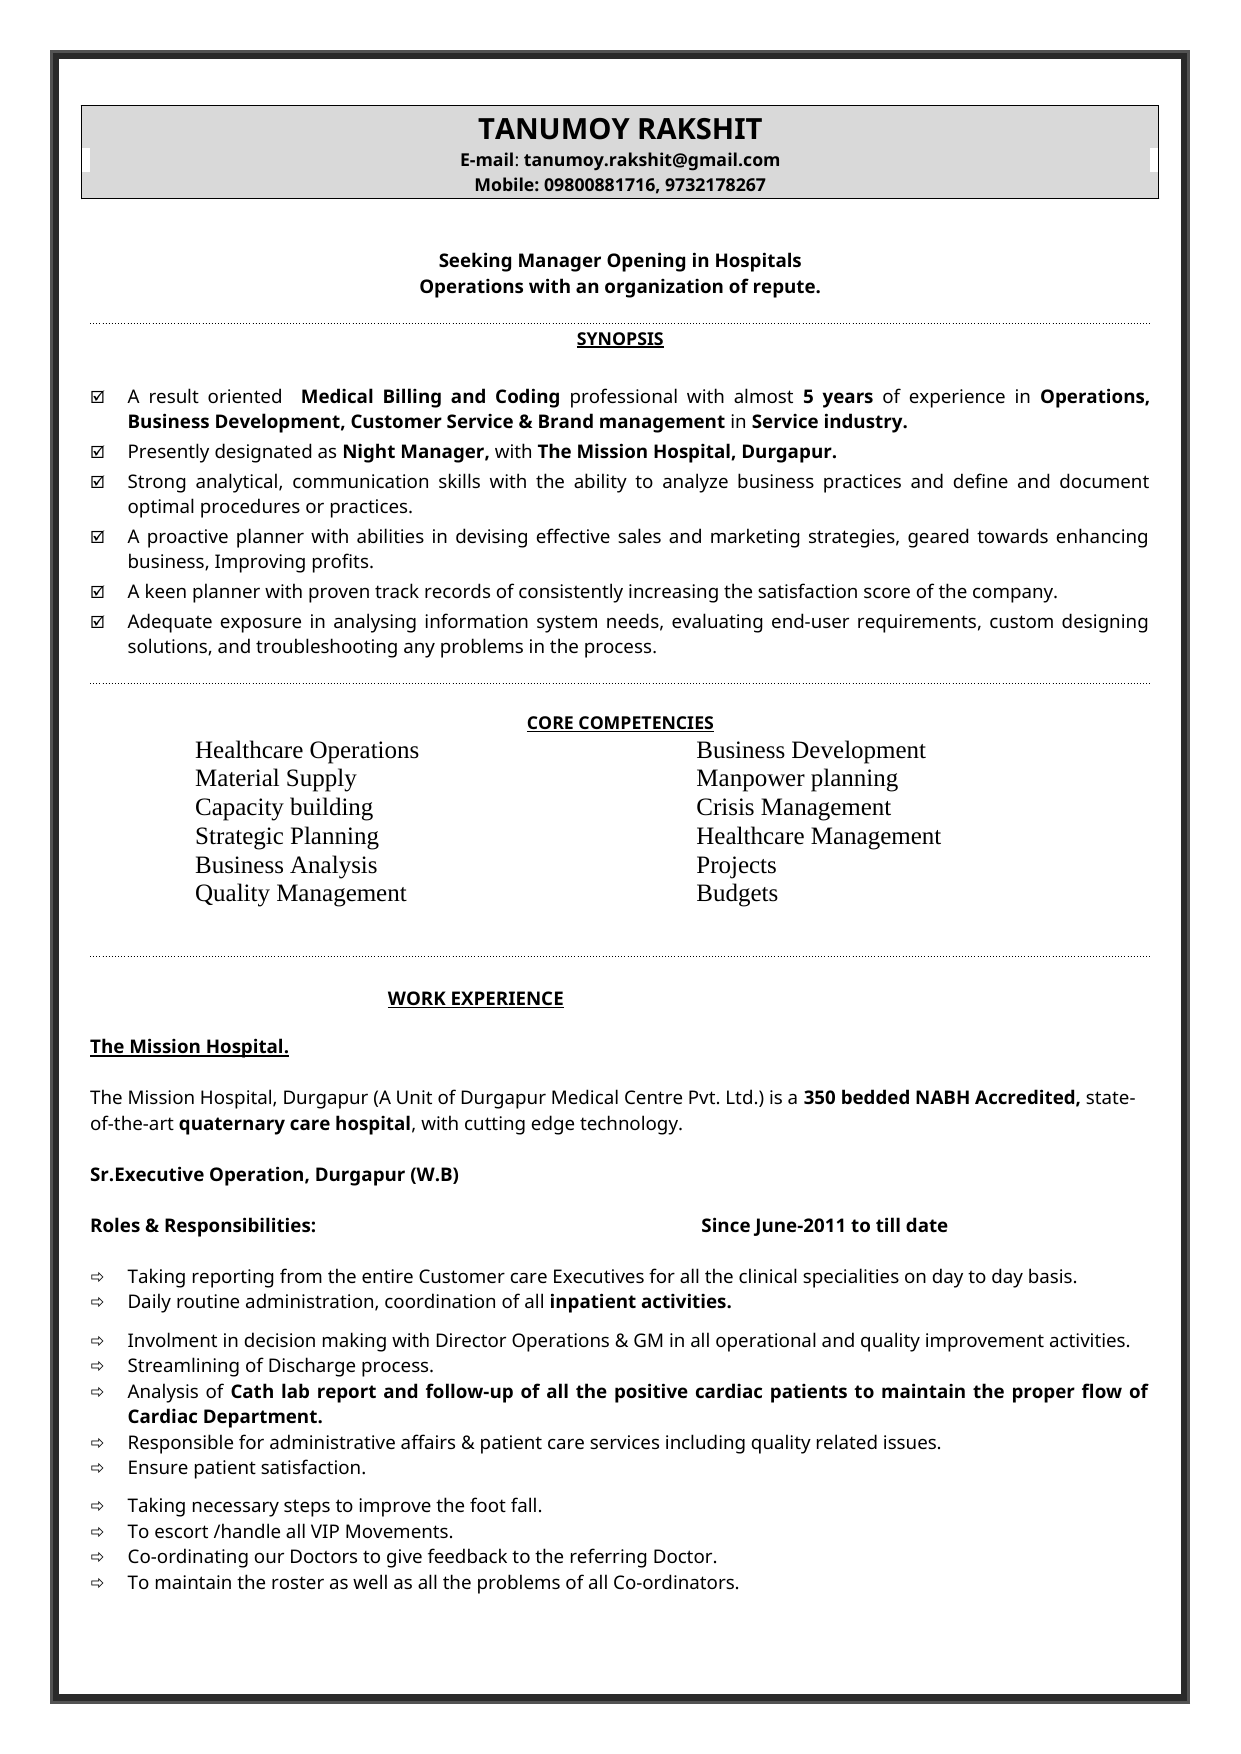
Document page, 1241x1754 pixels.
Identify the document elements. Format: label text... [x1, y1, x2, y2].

list Streamlining of Discharge process. [90, 1352, 1150, 1378]
text Roles & Responsibilities: Since June-2011 to till date [90, 1212, 1150, 1238]
list Ensure patient satisfaction. [90, 1454, 1150, 1480]
list To escort /handle all VIP Movements. [90, 1518, 1150, 1544]
text WORK EXPERIENCE [90, 985, 1150, 1011]
list Responsible for administrative affairs & patient care services including quality related issues. [90, 1429, 1150, 1454]
text Seeking Manager Opening in Hospitals Operations with an organization of repute. [90, 248, 1150, 299]
text Capacity building Crisis Management [195, 792, 1150, 821]
list Analysis of Cath lab report and follow-up of all the positive cardiac patients to maintain the proper flow of Cardiac Department. [90, 1378, 1150, 1429]
text SYNOPSIS [90, 323, 1150, 350]
text TANUMOY RAKSHIT [82, 106, 1158, 148]
text The Mission Hospital. [90, 1033, 1150, 1059]
list A result oriented Medical Billing and Coding professional with almost 5 years of experience in Operations, Business Development, Customer Service & Brand management in Service industry. [90, 383, 1150, 434]
text Business Analysis Projects [195, 850, 1150, 878]
text CORE COMPETENCIES [90, 711, 1150, 735]
text Sr.Executive Operation, Durgapur (W.B) [90, 1161, 1150, 1187]
text The Mission Hospital, Durgapur (A Unit of Durgapur Medical Centre Pvt. Ltd.) is a 350 bedded NABH Accredited, state-of-the-art quaternary care hospital, with cutting edge technology. [90, 1084, 1150, 1136]
text E-mail: tanumoy.rakshit@gmail.com [90, 148, 1150, 169]
text Healthcare Operations Business Development [195, 735, 1150, 763]
list Taking necessary steps to improve the foot fall. [90, 1493, 1150, 1518]
list Involment in decision making with Director Operations & GM in all operational and quality improvement activities. [90, 1327, 1150, 1352]
text Material Supply Manpower planning [195, 763, 1150, 792]
list A keen planner with proven track records of consistently increasing the satisfaction score of the company. [90, 578, 1150, 604]
list To maintain the roster as well as all the problems of all Co-ordinators. [90, 1569, 1150, 1595]
list Taking reporting from the entire Customer care Executives for all the clinical specialities on day to day basis. [90, 1263, 1150, 1289]
text Strategic Planning Healthcare Management [195, 821, 1150, 850]
text Mobile: 09800881716, 9732178267 [82, 169, 1158, 198]
list Daily routine administration, coordination of all inpatient activities. [90, 1289, 1150, 1314]
list Presently designated as Night Manager, with The Mission Hospital, Durgapur. [90, 438, 1150, 464]
list Co-ordinating our Doctors to give feedback to the referring Doctor. [90, 1544, 1150, 1569]
list A proactive planner with abilities in devising effective sales and marketing strategies, geared towards enhancing business, Improving profits. [90, 523, 1150, 574]
list Strong analytical, communication skills with the ability to analyze business practices and define and document optimal procedures or practices. [90, 468, 1150, 519]
list Adequate exposure in analysing information system needs, evaluating end-user requirements, custom designing solutions, and troubleshooting any problems in the process. [90, 608, 1150, 659]
text Quality Management Budgets [195, 878, 1150, 907]
